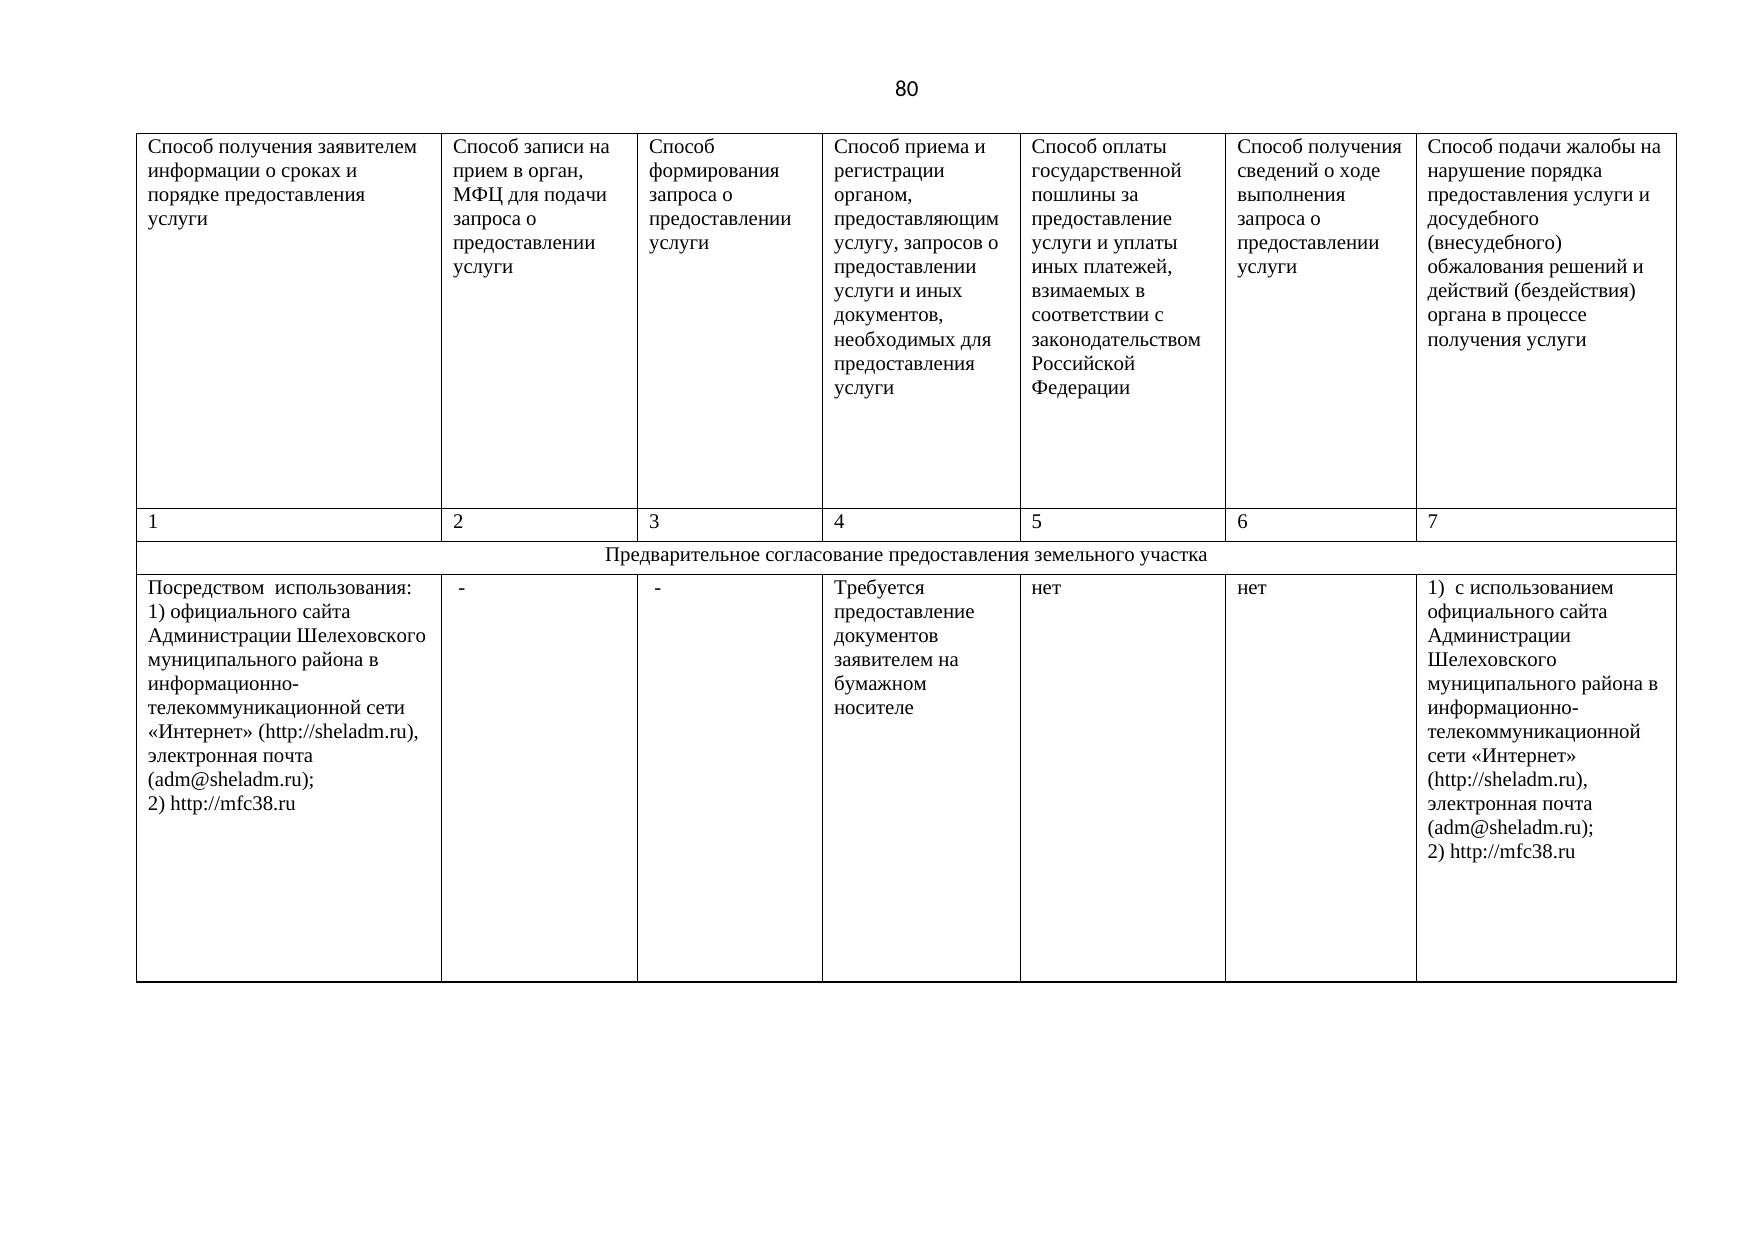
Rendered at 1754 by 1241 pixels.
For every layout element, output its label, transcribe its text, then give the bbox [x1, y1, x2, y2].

table_cell 1) с использованием официального сайта Администрации Шелеховского муниципального района в информационно-телекоммуникационной сети «Интернет» (http://sheladm.ru), электронная почта (adm@sheladm.ru); 2) http://mfc38.ru [1417, 575, 1676, 981]
table_cell 7 [1417, 509, 1676, 541]
table_header Способ получения сведений о ходе выполнения запроса о предоставлении услуги [1226, 134, 1416, 508]
table_header Способ подачи жалобы на нарушение порядка предоставления услуги и досудебного (внесудебного) обжалования решений и действий (бездействия) органа в процессе получения услуги [1417, 134, 1676, 508]
table_cell - [638, 575, 822, 981]
table_cell 4 [823, 509, 1020, 541]
table_cell нет [1021, 575, 1225, 981]
table_header Способ формирования запроса о предоставлении услуги [638, 134, 822, 508]
table_cell Предварительное согласование предоставления земельного участка [137, 542, 1676, 573]
table_cell нет [1226, 575, 1416, 981]
table_header Способ записи на прием в орган, МФЦ для подачи запроса о предоставлении услуги [442, 134, 637, 508]
table_cell 2 [442, 509, 637, 541]
table_cell - [442, 575, 637, 981]
table_cell 5 [1021, 509, 1225, 541]
table_cell Требуется предоставление документов заявителем на бумажном носителе [823, 575, 1020, 981]
table_header Способ приема и регистрации органом, предоставляющим услугу, запросов о предоставлении услуги и иных документов, необходимых для предоставления услуги [823, 134, 1020, 508]
table_cell 1 [137, 509, 441, 541]
table_header Способ оплаты государственной пошлины за предоставление услуги и уплаты иных платежей, взимаемых в соответствии с законодательством Российской Федерации [1021, 134, 1225, 508]
table_cell Посредством использования: 1) официального сайта Администрации Шелеховского муниципального района в информационно-телекоммуникационной сети «Интернет» (http://sheladm.ru), электронная почта (adm@sheladm.ru); 2) http://mfc38.ru [137, 575, 441, 981]
table_cell 6 [1226, 509, 1416, 541]
table_cell 3 [638, 509, 822, 541]
table_header Способ получения заявителем информации о сроках и порядке предоставления услуги [137, 134, 441, 508]
